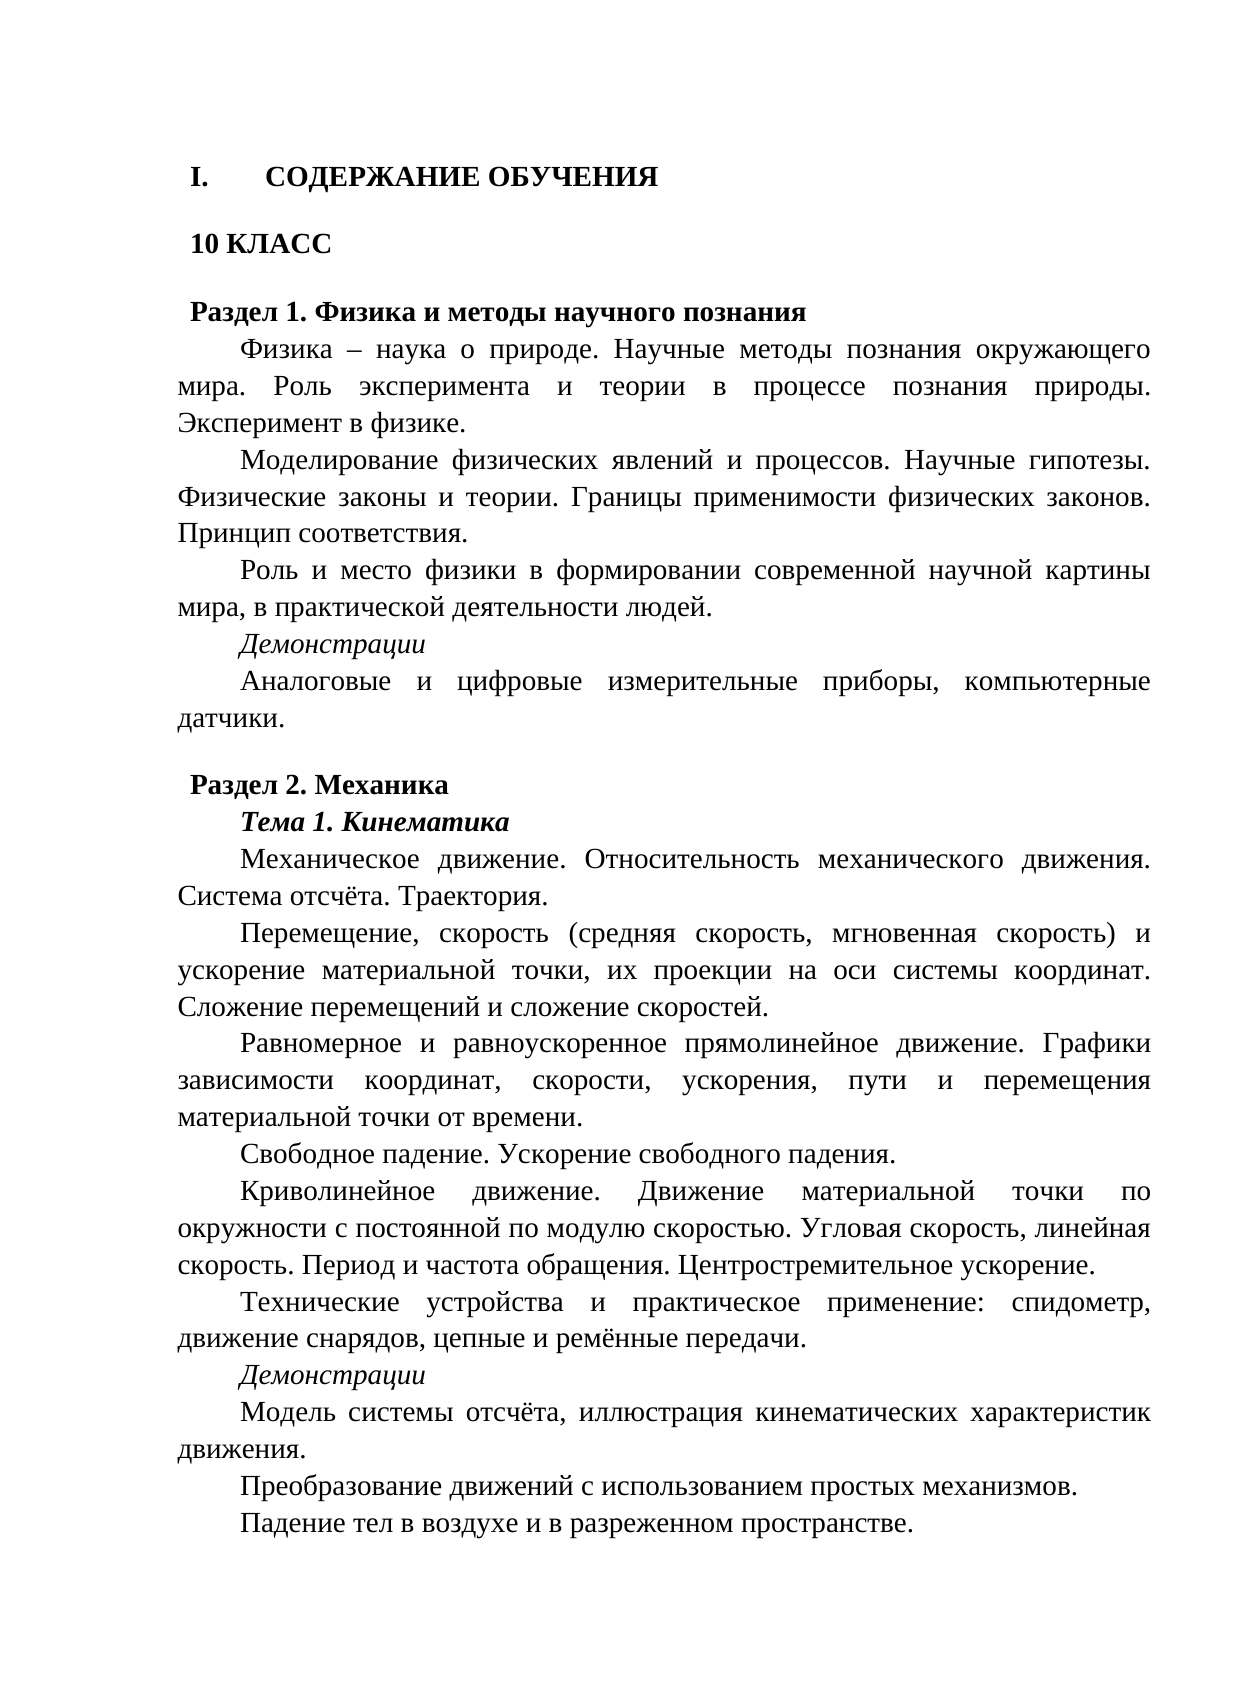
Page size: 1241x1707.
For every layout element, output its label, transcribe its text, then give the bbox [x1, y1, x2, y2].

text Тема 1. Кинематика [177, 804, 1152, 838]
text Демонстрации [177, 1357, 1152, 1391]
text Раздел 1. Физика и методы научного познания [190, 294, 1152, 328]
text Раздел 2. Механика [190, 767, 1152, 801]
text Физика – наука о природе. Научные методы познания окружающего мира. Роль эксперимента и теории в процессе познания природы. Эксперимент в физике. [177, 331, 1152, 438]
text Падение тел в воздухе и в разреженном пространстве. [177, 1505, 1152, 1538]
text Моделирование физических явлений и процессов. Научные гипотезы. Физические законы и теории. Границы применимости физических законов. Принцип соответствия. [177, 442, 1152, 549]
text Модель системы отсчёта, иллюстрация кинематических характеристик движения. [177, 1394, 1152, 1465]
text Механическое движение. Относительность механического движения. Система отсчёта. Траектория. [177, 841, 1152, 912]
list СОДЕРЖАНИЕ ОБУЧЕНИЯ [190, 159, 1152, 193]
text Преобразование движений с использованием простых механизмов. [177, 1468, 1152, 1502]
text Аналоговые и цифровые измерительные приборы, компьютерные датчики. [177, 663, 1152, 733]
text Роль и место физики в формировании современной научной картины мира, в практической деятельности людей. [177, 552, 1152, 623]
text Криволинейное движение. Движение материальной точки по окружности с постоянной по модулю скоростью. Угловая скорость, линейная скорость. Период и частота обращения. Центростремительное ускорение. [177, 1173, 1152, 1280]
text Свободное падение. Ускорение свободного падения. [177, 1136, 1152, 1170]
text Демонстрации [177, 626, 1152, 660]
text Равномерное и равноускоренное прямолинейное движение. Графики зависимости координат, скорости, ускорения, пути и перемещения материальной точки от времени. [177, 1026, 1152, 1133]
text Технические устройства и практическое применение: спидометр, движение снарядов, цепные и ремённые передачи. [177, 1284, 1152, 1354]
text Перемещение, скорость (средняя скорость, мгновенная скорость) и ускорение материальной точки, их проекции на оси системы координат. Сложение перемещений и сложение скоростей. [177, 915, 1152, 1022]
text 10 КЛАСС [190, 227, 1152, 260]
